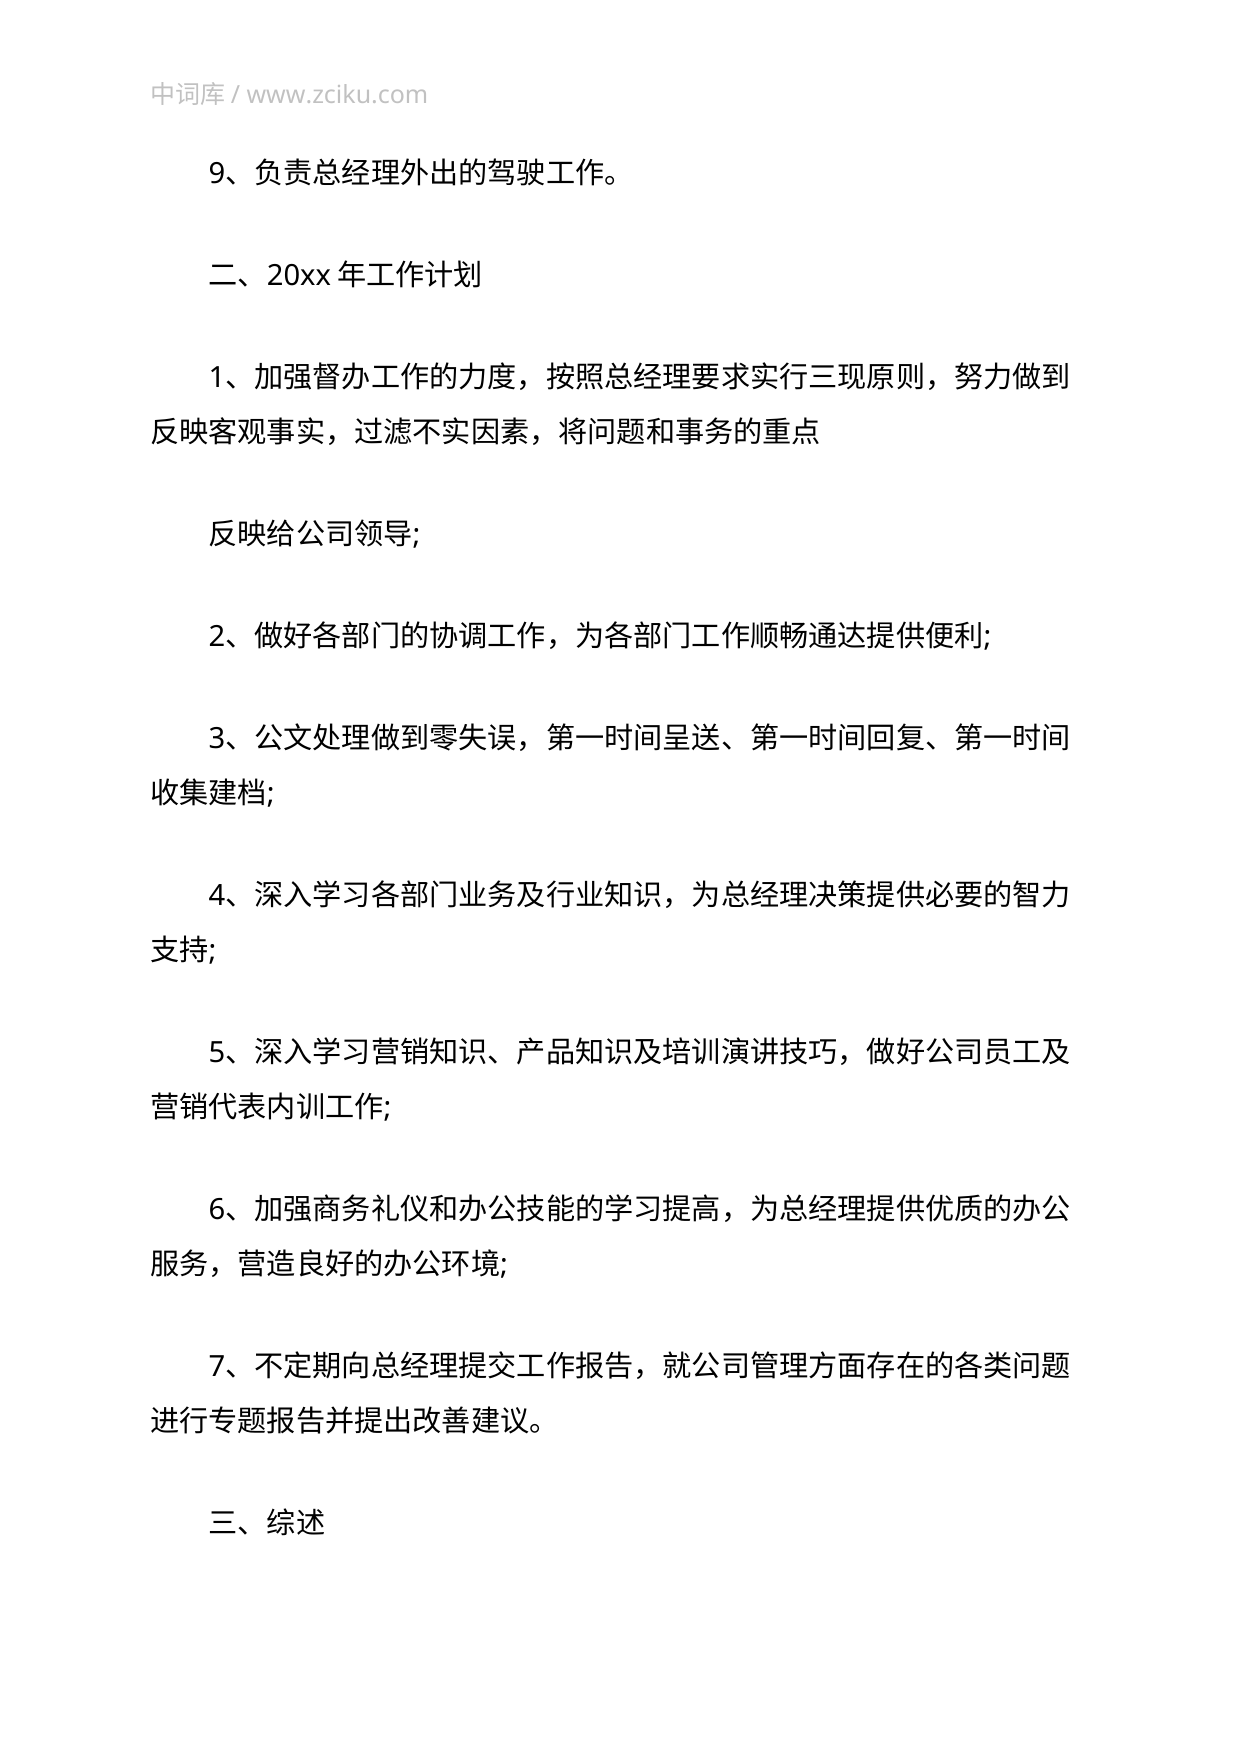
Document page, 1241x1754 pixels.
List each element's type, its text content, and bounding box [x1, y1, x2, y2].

text 二、20xx年工作计划 [150, 252, 1090, 294]
text 2、做好各部门的协调工作，为各部门工作顺畅通达提供便利; [150, 613, 1090, 655]
text 6、加强商务礼仪和办公技能的学习提高，为总经理提供优质的办公服务，营造良好的办公环境; [150, 1186, 1090, 1283]
text 5、深入学习营销知识、产品知识及培训演讲技巧，做好公司员工及营销代表内训工作; [150, 1029, 1090, 1126]
text 3、公文处理做到零失误，第一时间呈送、第一时间回复、第一时间收集建档; [150, 715, 1090, 812]
text 反映给公司领导; [150, 511, 1090, 553]
text 1、加强督办工作的力度，按照总经理要求实行三现原则，努力做到反映客观事实，过滤不实因素，将问题和事务的重点 [150, 354, 1090, 451]
text 三、综述 [150, 1499, 1090, 1542]
text 9、负责总经理外出的驾驶工作。 [150, 150, 1090, 192]
text 7、不定期向总经理提交工作报告，就公司管理方面存在的各类问题进行专题报告并提出改善建议。 [150, 1343, 1090, 1440]
text 4、深入学习各部门业务及行业知识，为总经理决策提供必要的智力支持; [150, 872, 1090, 969]
